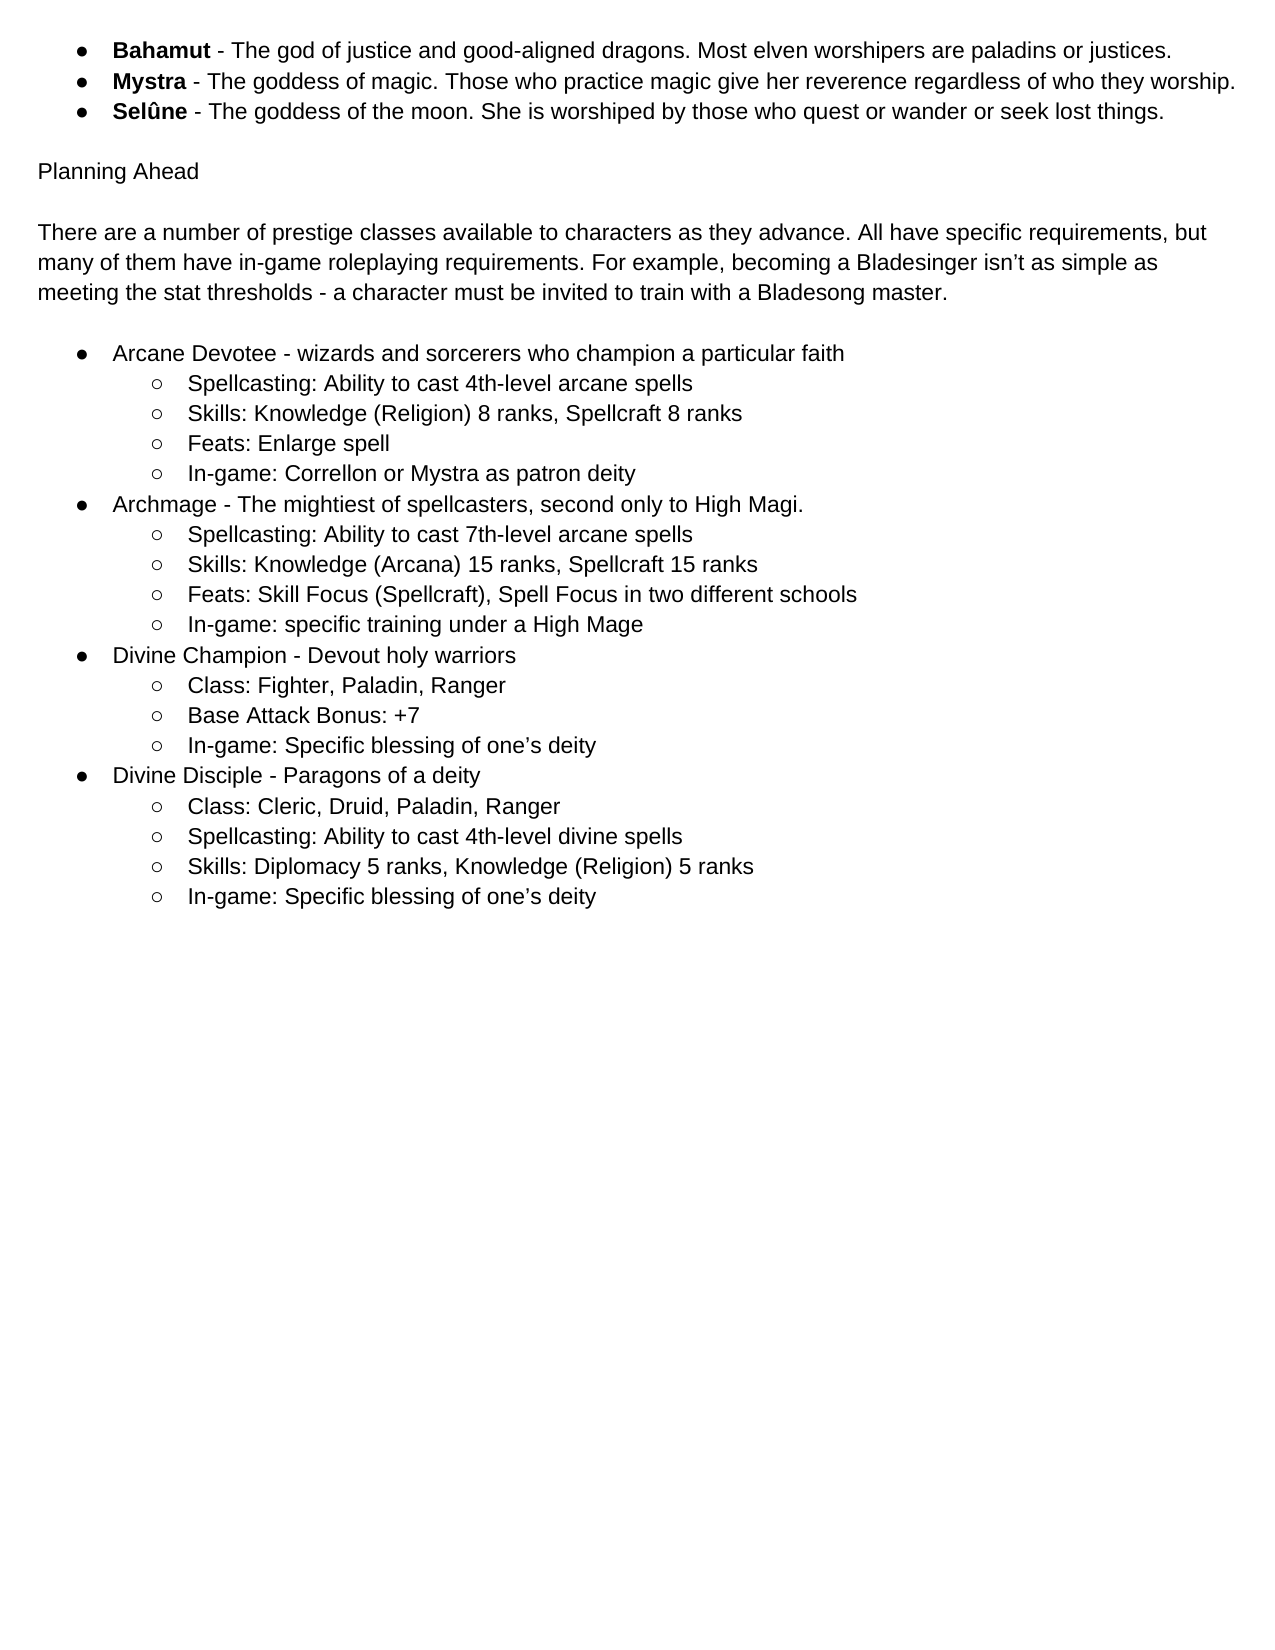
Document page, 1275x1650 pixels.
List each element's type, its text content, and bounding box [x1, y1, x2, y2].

list In-game: Specific blessing of one’s deity [150, 732, 1237, 759]
list Bahamut - The god of justice and good-aligned dragons. Most elven worshipers are paladins or justices. [75, 37, 1237, 64]
list Archmage - The mightiest of spellcasters, second only to High Magi. [75, 491, 1237, 517]
list Base Attack Bonus: +7 [150, 702, 1237, 728]
list Feats: Skill Focus (Spellcraft), Spell Focus in two different schools [150, 581, 1237, 608]
list Spellcasting: Ability to cast 7th-level arcane spells [150, 521, 1237, 547]
list Skills: Knowledge (Religion) 8 ranks, Spellcraft 8 ranks [150, 400, 1237, 426]
list Selûne - The goddess of the moon. She is worshiped by those who quest or wander or seek lost things. [75, 98, 1237, 154]
list Mystra - The goddess of magic. Those who practice magic give her reverence regardless of who they worship. [75, 68, 1237, 94]
list In-game: Specific blessing of one’s deity [150, 883, 1237, 910]
list Spellcasting: Ability to cast 4th-level arcane spells [150, 370, 1237, 396]
list Class: Fighter, Paladin, Ranger [150, 672, 1237, 698]
list In-game: Correllon or Mystra as patron deity [150, 460, 1237, 487]
list Feats: Enlarge spell [150, 430, 1237, 457]
list Divine Disciple - Paragons of a deity [75, 762, 1237, 789]
list Skills: Diplomacy 5 ranks, Knowledge (Religion) 5 ranks [150, 853, 1237, 879]
list Arcane Devotee - wizards and sorcerers who champion a particular faith [75, 339, 1237, 366]
list Divine Champion - Devout holy warriors [75, 642, 1237, 668]
list In-game: specific training under a High Mage [150, 611, 1237, 638]
list Skills: Knowledge (Arcana) 15 ranks, Spellcraft 15 ranks [150, 551, 1237, 577]
list Spellcasting: Ability to cast 4th-level divine spells [150, 823, 1237, 849]
list Class: Cleric, Druid, Paladin, Ranger [150, 793, 1237, 819]
text There are a number of prestige classes available to characters as they advance. All have specific requirements, but many of them have in-game roleplaying requirements. For example, becoming a Bladesinger isn’t as simple as meeting the stat thresholds - a character must be invited to train with a Bladesong master. [37, 219, 1237, 306]
text Planning Ahead [37, 158, 1237, 185]
